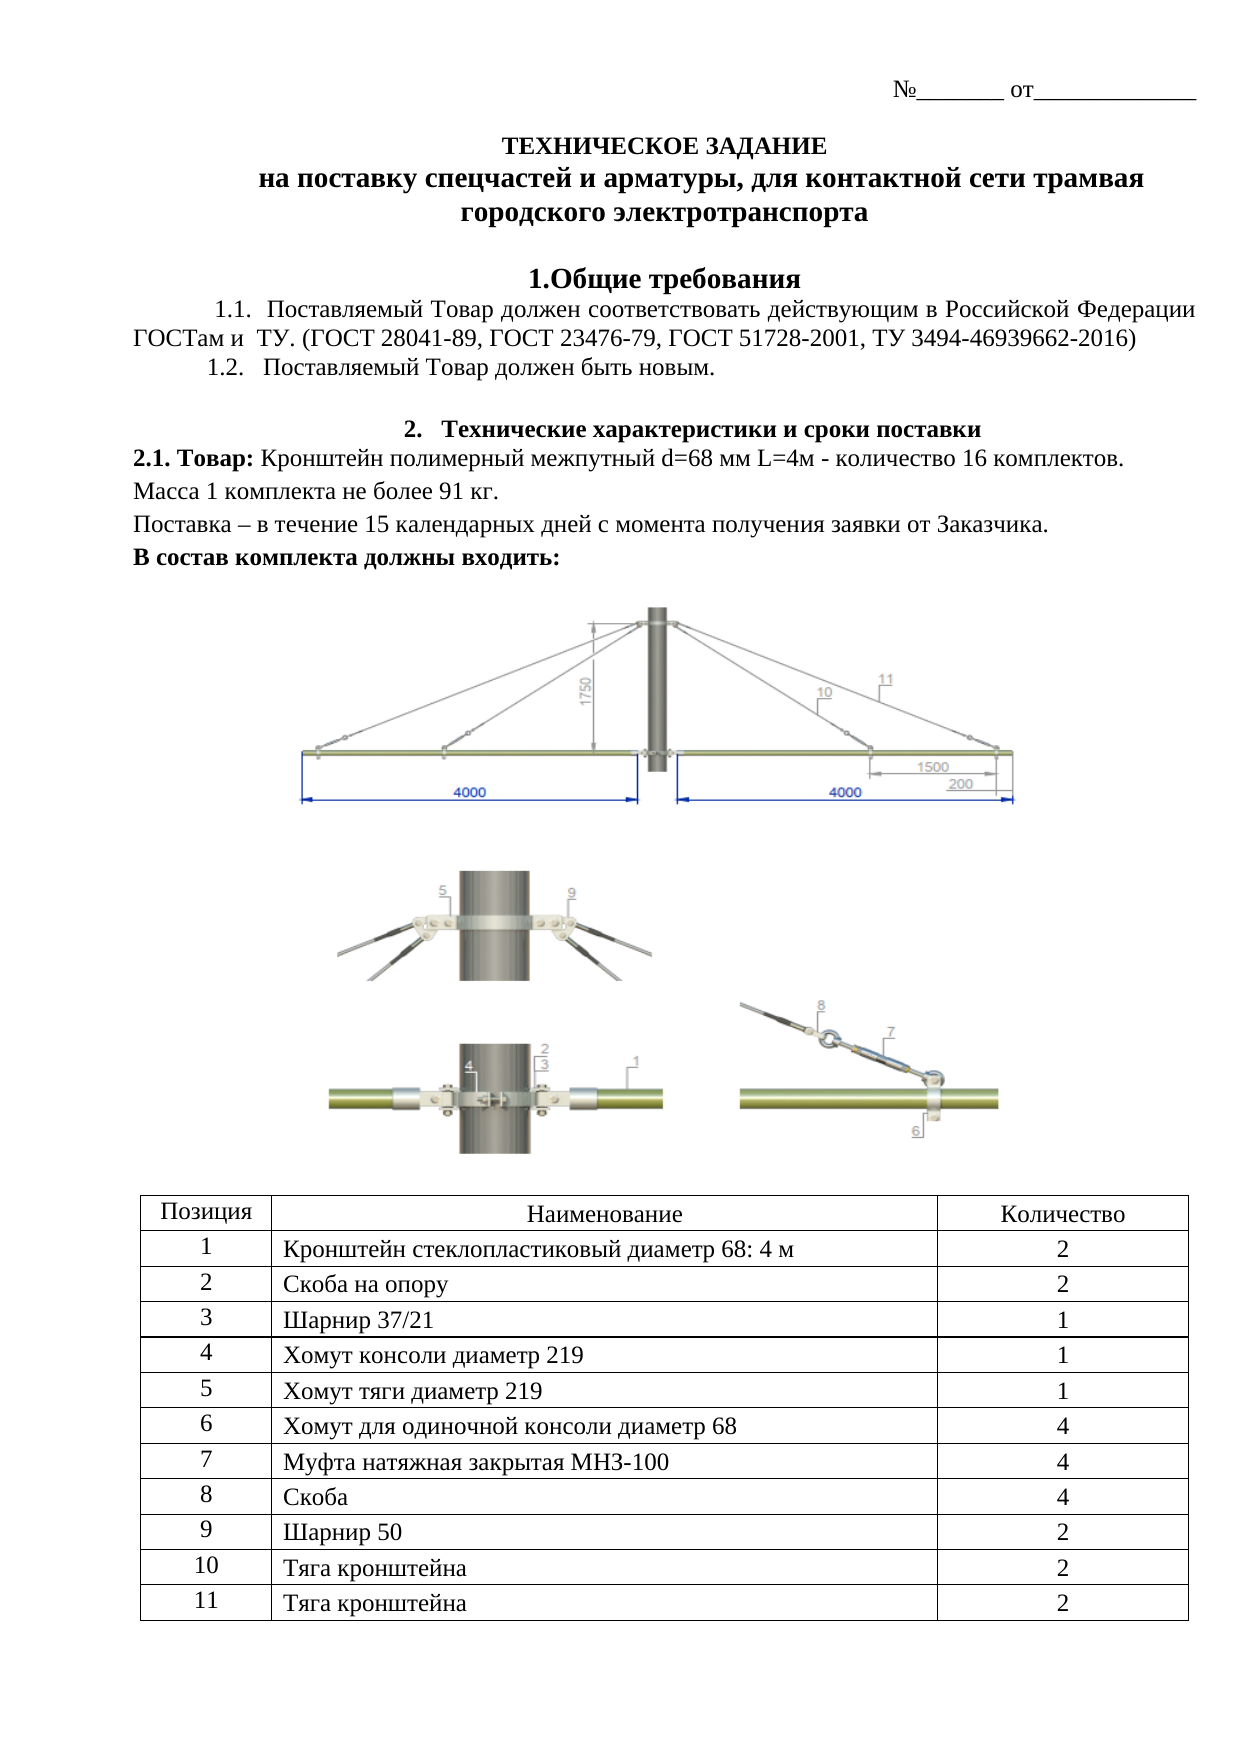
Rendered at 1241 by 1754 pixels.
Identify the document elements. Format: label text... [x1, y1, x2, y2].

table_cell 2 [938, 1231, 1188, 1266]
table_cell 2 [141, 1267, 271, 1301]
table_header Количество [938, 1196, 1188, 1230]
table_cell 9 [141, 1515, 271, 1549]
table_cell 4 [938, 1479, 1188, 1513]
table_cell Хомут консоли диаметр 219 [272, 1338, 937, 1372]
table_cell 1 [141, 1231, 271, 1266]
table_cell 1 [938, 1338, 1188, 1372]
table_cell 1 [938, 1373, 1188, 1407]
text ТЕХНИЧЕСКОЕ ЗАДАНИЕ [133, 131, 1196, 160]
table_cell Шарнир 37/21 [272, 1302, 937, 1336]
table_cell 10 [141, 1550, 271, 1584]
list Поставка – в течение 15 календарных дней с момента получения заявки от Заказчика. [133, 509, 1196, 538]
table_cell 8 [141, 1479, 271, 1513]
table_cell 1 [938, 1302, 1188, 1336]
table_cell 4 [938, 1408, 1188, 1443]
text №_______ от_____________ [133, 74, 1196, 103]
table_cell Шарнир 50 [272, 1515, 937, 1549]
text 2.1. Товар: Кронштейн полимерный межпутный d=68 мм L=4м - количество 16 комплектов. [133, 443, 1196, 472]
table_cell Муфта натяжная закрытая МНЗ-100 [272, 1444, 937, 1478]
table_cell 2 [938, 1515, 1188, 1549]
table_header Позиция [141, 1196, 271, 1230]
table_cell Кронштейн стеклопластиковый диаметр 68: 4 м [272, 1231, 937, 1266]
table_cell 11 [141, 1585, 271, 1620]
table_cell Скоба на опору [272, 1267, 937, 1301]
text Масса 1 комплекта не более 91 кг. [133, 476, 1196, 504]
table_cell 5 [141, 1373, 271, 1407]
table_cell 4 [938, 1444, 1188, 1478]
picture [292, 570, 1037, 1166]
table_cell 6 [141, 1408, 271, 1443]
table_cell 2 [938, 1550, 1188, 1584]
table_cell 7 [141, 1444, 271, 1478]
table_cell Хомут для одиночной консоли диаметр 68 [272, 1408, 937, 1443]
table_header Наименование [272, 1196, 937, 1230]
table_cell Тяга кронштейна [272, 1585, 937, 1620]
table_cell 4 [141, 1338, 271, 1372]
table_cell Скоба [272, 1479, 937, 1513]
list В состав комплекта должны входить: [133, 542, 1196, 571]
table_cell 2 [938, 1267, 1188, 1301]
text 1.Общие требования [133, 261, 1196, 294]
table_cell 3 [141, 1302, 271, 1336]
table_cell Хомут тяги диаметр 219 [272, 1373, 937, 1407]
list Технические характеристики и сроки поставки [189, 414, 1196, 443]
text на поставку спецчастей и арматуры, для контактной сети трамвая городского электротранспорта [133, 160, 1196, 227]
list 1.1. Поставляемый Товар должен соответствовать действующим в Российской Федерации ГОСТам и ТУ. (ГОСТ 28041-89, ГОСТ 23476-79, ГОСТ 51728-2001, ТУ 3494-46939662-2016) [133, 294, 1196, 352]
table_cell 2 [938, 1585, 1188, 1620]
table_cell Тяга кронштейна [272, 1550, 937, 1584]
list 1.2. Поставляемый Товар должен быть новым. [133, 352, 1196, 381]
